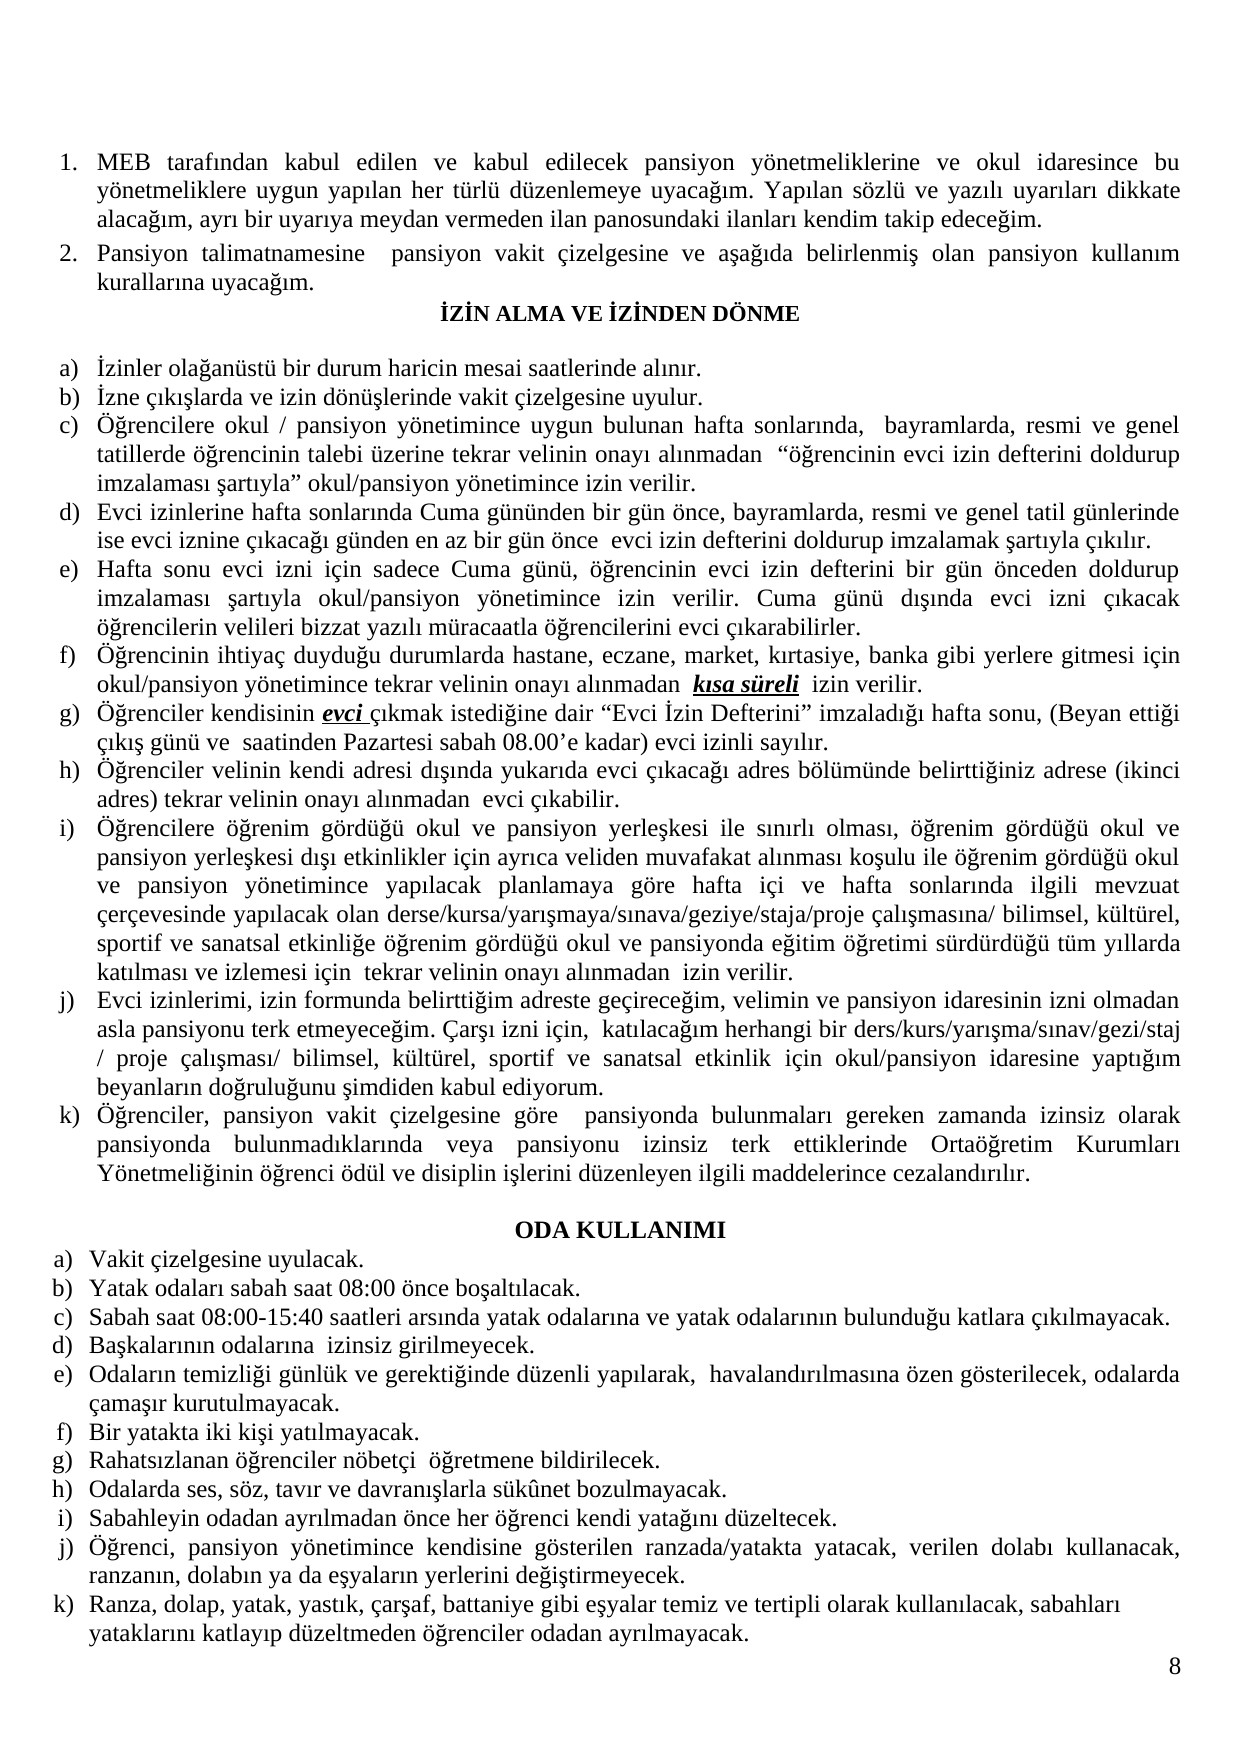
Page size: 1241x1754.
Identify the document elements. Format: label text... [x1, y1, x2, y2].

list Öğrenciler, pansiyon vakit çizelgesine göre pansiyonda bulunmaları gereken zamanda izinsiz olarak pansiyonda bulunmadıklarında veya pansiyonu izinsiz terk ettiklerinde Ortaöğretim Kurumları Yönetmeliğinin öğrenci ödül ve disiplin işlerini düzenleyen ilgili maddelerince cezalandırılır. [59, 1100, 1181, 1187]
text İZİN ALMA VE İZİNDEN DÖNME [59, 300, 1181, 327]
list Odaların temizliği günlük ve gerektiğinde düzenli yapılarak, havalandırılmasına özen gösterilecek, odalarda çamaşır kurutulmayacak. [73, 1359, 1181, 1417]
list Öğrencinin ihtiyaç duyduğu durumlarda hastane, eczane, market, kırtasiye, banka gibi yerlere gitmesi için okul/pansiyon yönetimince tekrar velinin onayı alınmadan kısa süreli izin verilir. [59, 640, 1181, 698]
list Başkalarının odalarına izinsiz girilmeyecek. [73, 1330, 1181, 1359]
list Evci izinlerine hafta sonlarında Cuma gününden bir gün önce, bayramlarda, resmi ve genel tatil günlerinde ise evci iznine çıkacağı günden en az bir gün önce evci izin defterini doldurup imzalamak şartıyla çıkılır. [59, 497, 1181, 554]
list Öğrencilere okul / pansiyon yönetimince uygun bulunan hafta sonlarında, bayramlarda, resmi ve genel tatillerde öğrencinin talebi üzerine tekrar velinin onayı alınmadan “öğrencinin evci izin defterini doldurup imzalaması şartıyla” okul/pansiyon yönetimince izin verilir. [59, 410, 1181, 497]
list İzne çıkışlarda ve izin dönüşlerinde vakit çizelgesine uyulur. [59, 382, 1181, 410]
list Rahatsızlanan öğrenciler nöbetçi öğretmene bildirilecek. [73, 1445, 1181, 1474]
list Bir yatakta iki kişi yatılmayacak. [73, 1417, 1181, 1445]
list Sabahleyin odadan ayrılmadan önce her öğrenci kendi yatağını düzeltecek. [73, 1503, 1181, 1532]
list Sabah saat 08:00-15:40 saatleri arsında yatak odalarına ve yatak odalarının bulunduğu katlara çıkılmayacak. [73, 1302, 1181, 1330]
text ODA KULLANIMI [59, 1215, 1181, 1244]
list Odalarda ses, söz, tavır ve davranışlarla sükûnet bozulmayacak. [73, 1474, 1181, 1503]
list MEB tarafından kabul edilen ve kabul edilecek pansiyon yönetmeliklerine ve okul idaresince bu yönetmeliklere uygun yapılan her türlü düzenlemeye uyacağım. Yapılan sözlü ve yazılı uyarıları dikkate alacağım, ayrı bir uyarıya meydan vermeden ilan panosundaki ilanları kendim takip edeceğim. [59, 147, 1181, 233]
list Öğrenciler velinin kendi adresi dışında yukarıda evci çıkacağı adres bölümünde belirttiğiniz adrese (ikinci adres) tekrar velinin onayı alınmadan evci çıkabilir. [59, 755, 1181, 813]
list Pansiyon talimatnamesine pansiyon vakit çizelgesine ve aşağıda belirlenmiş olan pansiyon kullanım kurallarına uyacağım. [59, 238, 1181, 295]
list İzinler olağanüstü bir durum haricin mesai saatlerinde alınır. [59, 353, 1181, 382]
list Öğrenci, pansiyon yönetimince kendisine gösterilen ranzada/yatakta yatacak, verilen dolabı kullanacak, ranzanın, dolabın ya da eşyaların yerlerini değiştirmeyecek. [74, 1532, 1181, 1589]
list Öğrenciler kendisinin evci çıkmak istediğine dair “Evci İzin Defterini” imzaladığı hafta sonu, (Beyan ettiği çıkış günü ve saatinden Pazartesi sabah 08.00’e kadar) evci izinli sayılır. [59, 698, 1181, 755]
list Hafta sonu evci izni için sadece Cuma günü, öğrencinin evci izin defterini bir gün önceden doldurup imzalaması şartıyla okul/pansiyon yönetimince izin verilir. Cuma günü dışında evci izni çıkacak öğrencilerin velileri bizzat yazılı müracaatla öğrencilerini evci çıkarabilirler. [59, 554, 1181, 640]
list Evci izinlerimi, izin formunda belirttiğim adreste geçireceğim, velimin ve pansiyon idaresinin izni olmadan asla pansiyonu terk etmeyeceğim. Çarşı izni için, katılacağım herhangi bir ders/kurs/yarışma/sınav/gezi/staj / proje çalışması/ bilimsel, kültürel, sportif ve sanatsal etkinlik için okul/pansiyon idaresine yaptığım beyanların doğruluğunu şimdiden kabul ediyorum. [59, 985, 1181, 1100]
list Yatak odaları sabah saat 08:00 önce boşaltılacak. [73, 1273, 1181, 1302]
list Vakit çizelgesine uyulacak. [73, 1244, 1181, 1273]
list Ranza, dolap, yatak, yastık, çarşaf, battaniye gibi eşyalar temiz ve tertipli olarak kullanılacak, sabahları yataklarını katlayıp düzeltmeden öğrenciler odadan ayrılmayacak. [74, 1589, 1181, 1647]
list Öğrencilere öğrenim gördüğü okul ve pansiyon yerleşkesi ile sınırlı olması, öğrenim gördüğü okul ve pansiyon yerleşkesi dışı etkinlikler için ayrıca veliden muvafakat alınması koşulu ile öğrenim gördüğü okul ve pansiyon yönetimince yapılacak planlamaya göre hafta içi ve hafta sonlarında ilgili mevzuat çerçevesinde yapılacak olan derse/kursa/yarışmaya/sınava/geziye/staja/proje çalışmasına/ bilimsel, kültürel, sportif ve sanatsal etkinliğe öğrenim gördüğü okul ve pansiyonda eğitim öğretimi sürdürdüğü tüm yıllarda katılması ve izlemesi için tekrar velinin onayı alınmadan izin verilir. [59, 813, 1181, 985]
